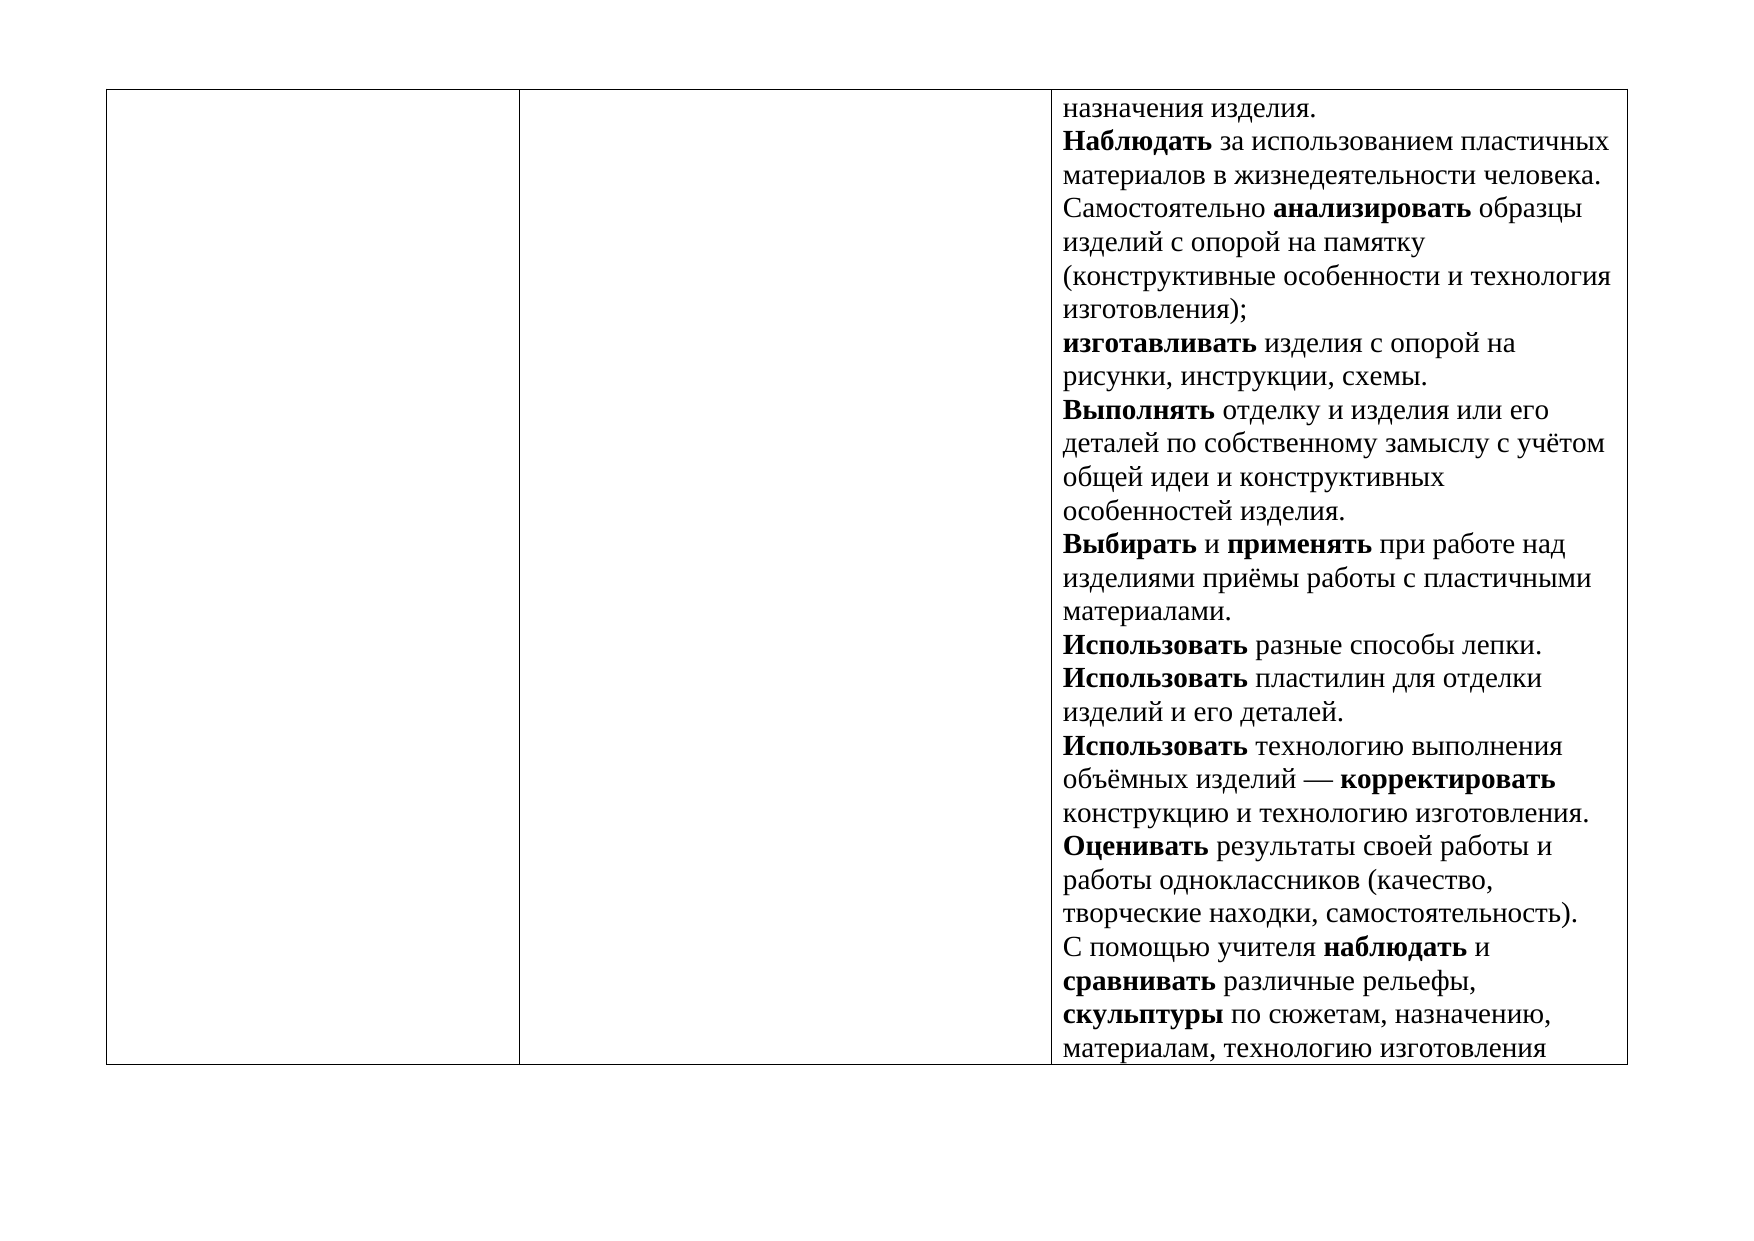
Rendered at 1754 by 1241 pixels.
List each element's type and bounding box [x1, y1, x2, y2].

table_cell [1052, 90, 1627, 1063]
table_cell [107, 90, 519, 1063]
table_cell [520, 90, 1051, 1063]
